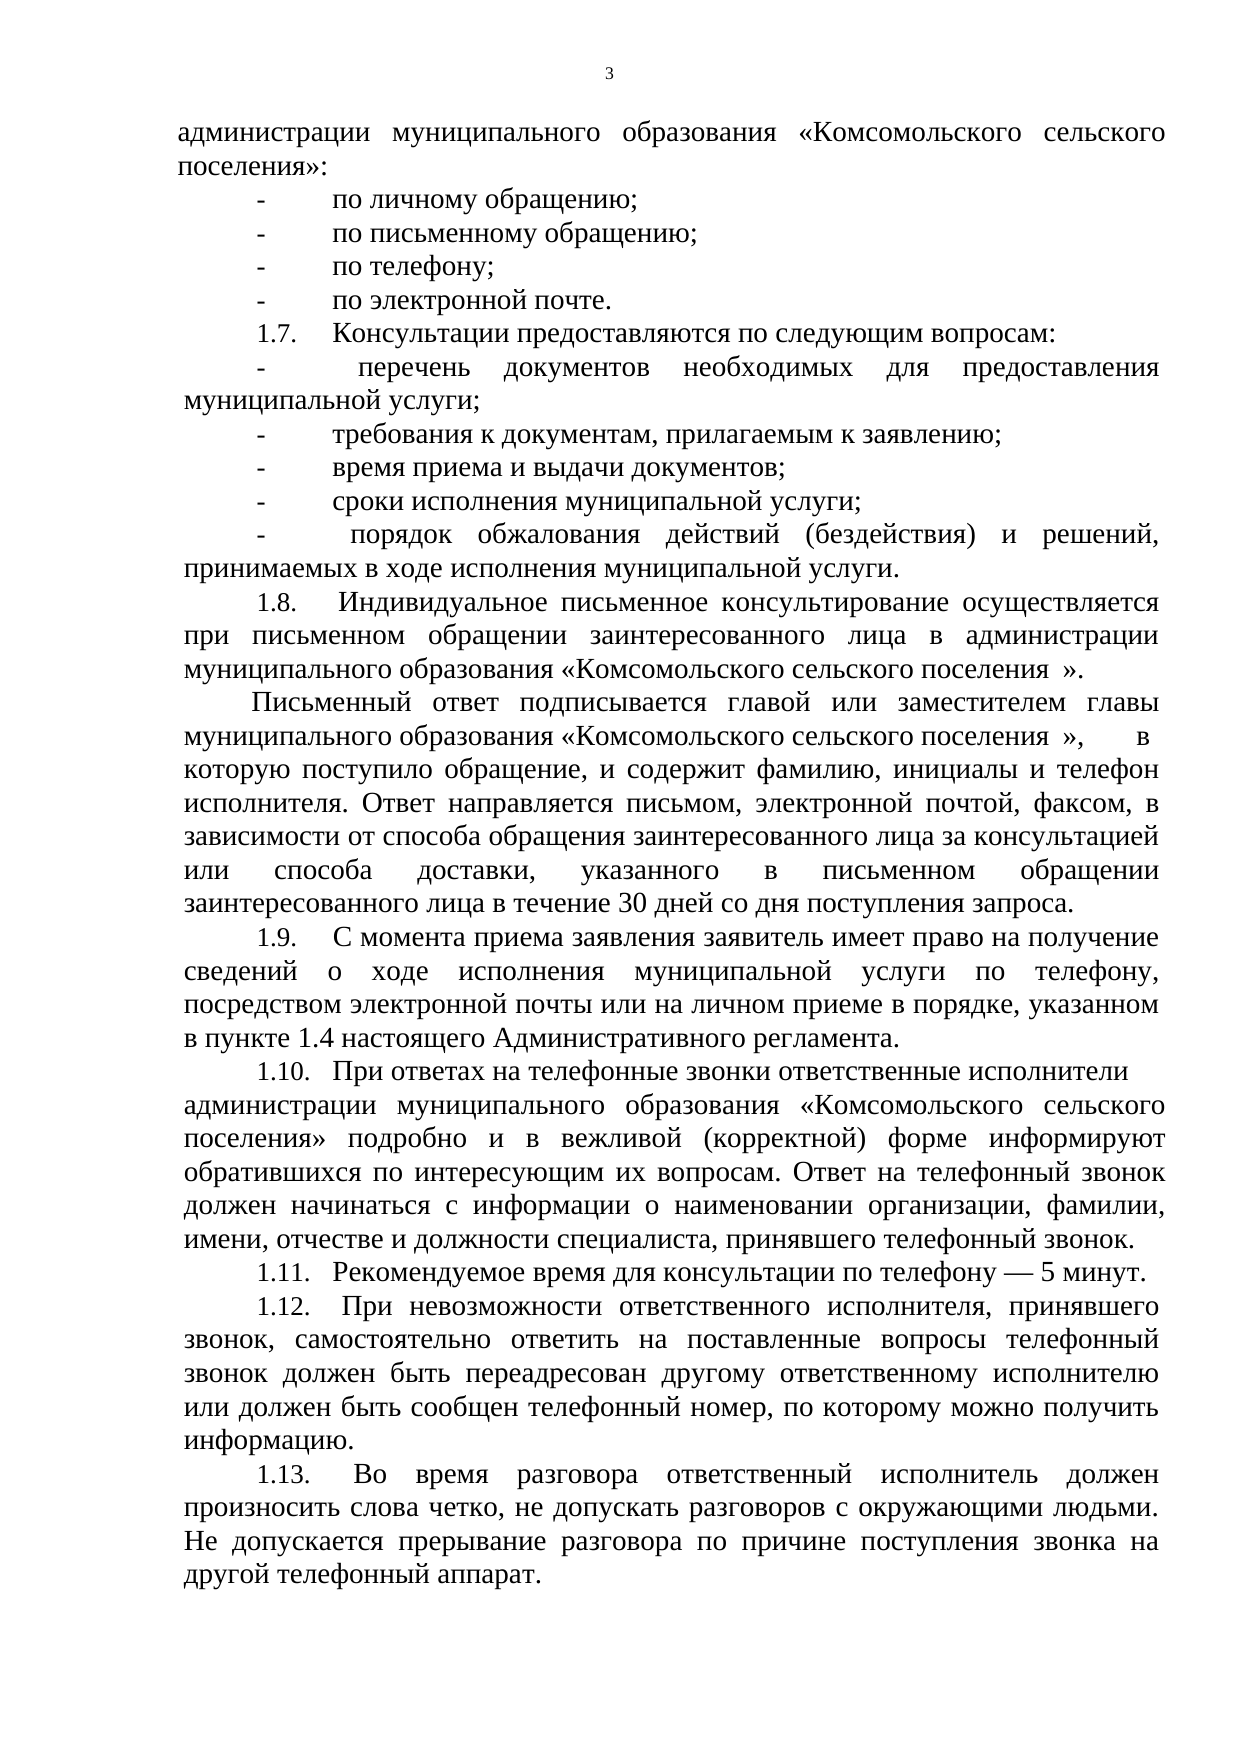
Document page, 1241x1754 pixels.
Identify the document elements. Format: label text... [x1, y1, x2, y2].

text администрации муниципального образования «Комсомольского сельского поселения» подробно и в вежливой (корректной) форме информируют обратившихся по интересующим их вопросам. Ответ на телефонный звонок должен начинаться с информации о наименовании организации, фамилии, имени, отчестве и должности специалиста, принявшего телефонный звонок. [183, 1087, 1166, 1254]
list перечень документов необходимых для предоставления муниципальной услуги; [183, 349, 1160, 416]
list Консультации предоставляются по следующим вопросам: [183, 315, 1166, 349]
list порядок обжалования действий (бездействия) и решений, принимаемых в ходе исполнения муниципальной услуги. [183, 517, 1160, 584]
list Индивидуальное письменное консультирование осуществляется при письменном обращении заинтересованного лица в администрации муниципального образования «Комсомольского сельского поселения ». Письменный ответ подписывается главой или заместителем главы муниципального образования «Комсомольского сельского поселения », в которую поступило обращение, и содержит фамилию, инициалы и телефон исполнителя. Ответ направляется письмом, электронной почтой, факсом, в зависимости от способа обращения заинтересованного лица за консультацией или способа доставки, указанного в письменном обращении заинтересованного лица в течение 30 дней со дня поступления запроса. [183, 584, 1160, 919]
list по телефону; [183, 248, 1166, 282]
list по электронной почте. [183, 282, 1166, 315]
list по письменному обращению; [183, 215, 1166, 248]
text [177, 114, 1166, 181]
list Во время разговора ответственный исполнитель должен произносить слова четко, не допускать разговоров с окружающими людьми. Не допускается прерывание разговора по причине поступления звонка на другой телефонный аппарат. [183, 1456, 1160, 1590]
list по личному обращению; [183, 181, 1166, 215]
list При невозможности ответственного исполнителя, принявшего звонок, самостоятельно ответить на поставленные вопросы телефонный звонок должен быть переадресован другому ответственному исполнителю или должен быть сообщен телефонный номер, по которому можно получить информацию. [183, 1288, 1160, 1456]
list С момента приема заявления заявитель имеет право на получение сведений о ходе исполнения муниципальной услуги по телефону, посредством электронной почты или на личном приеме в порядке, указанном в пункте 1.4 настоящего Административного регламента. [183, 919, 1160, 1053]
list сроки исполнения муниципальной услуги; [183, 483, 1166, 517]
list Рекомендуемое время для консультации по телефону — 5 минут. [183, 1254, 1166, 1288]
list требования к документам, прилагаемым к заявлению; [183, 416, 1166, 449]
list При ответах на телефонные звонки ответственные исполнители [183, 1053, 1166, 1087]
list время приема и выдачи документов; [183, 449, 1166, 483]
